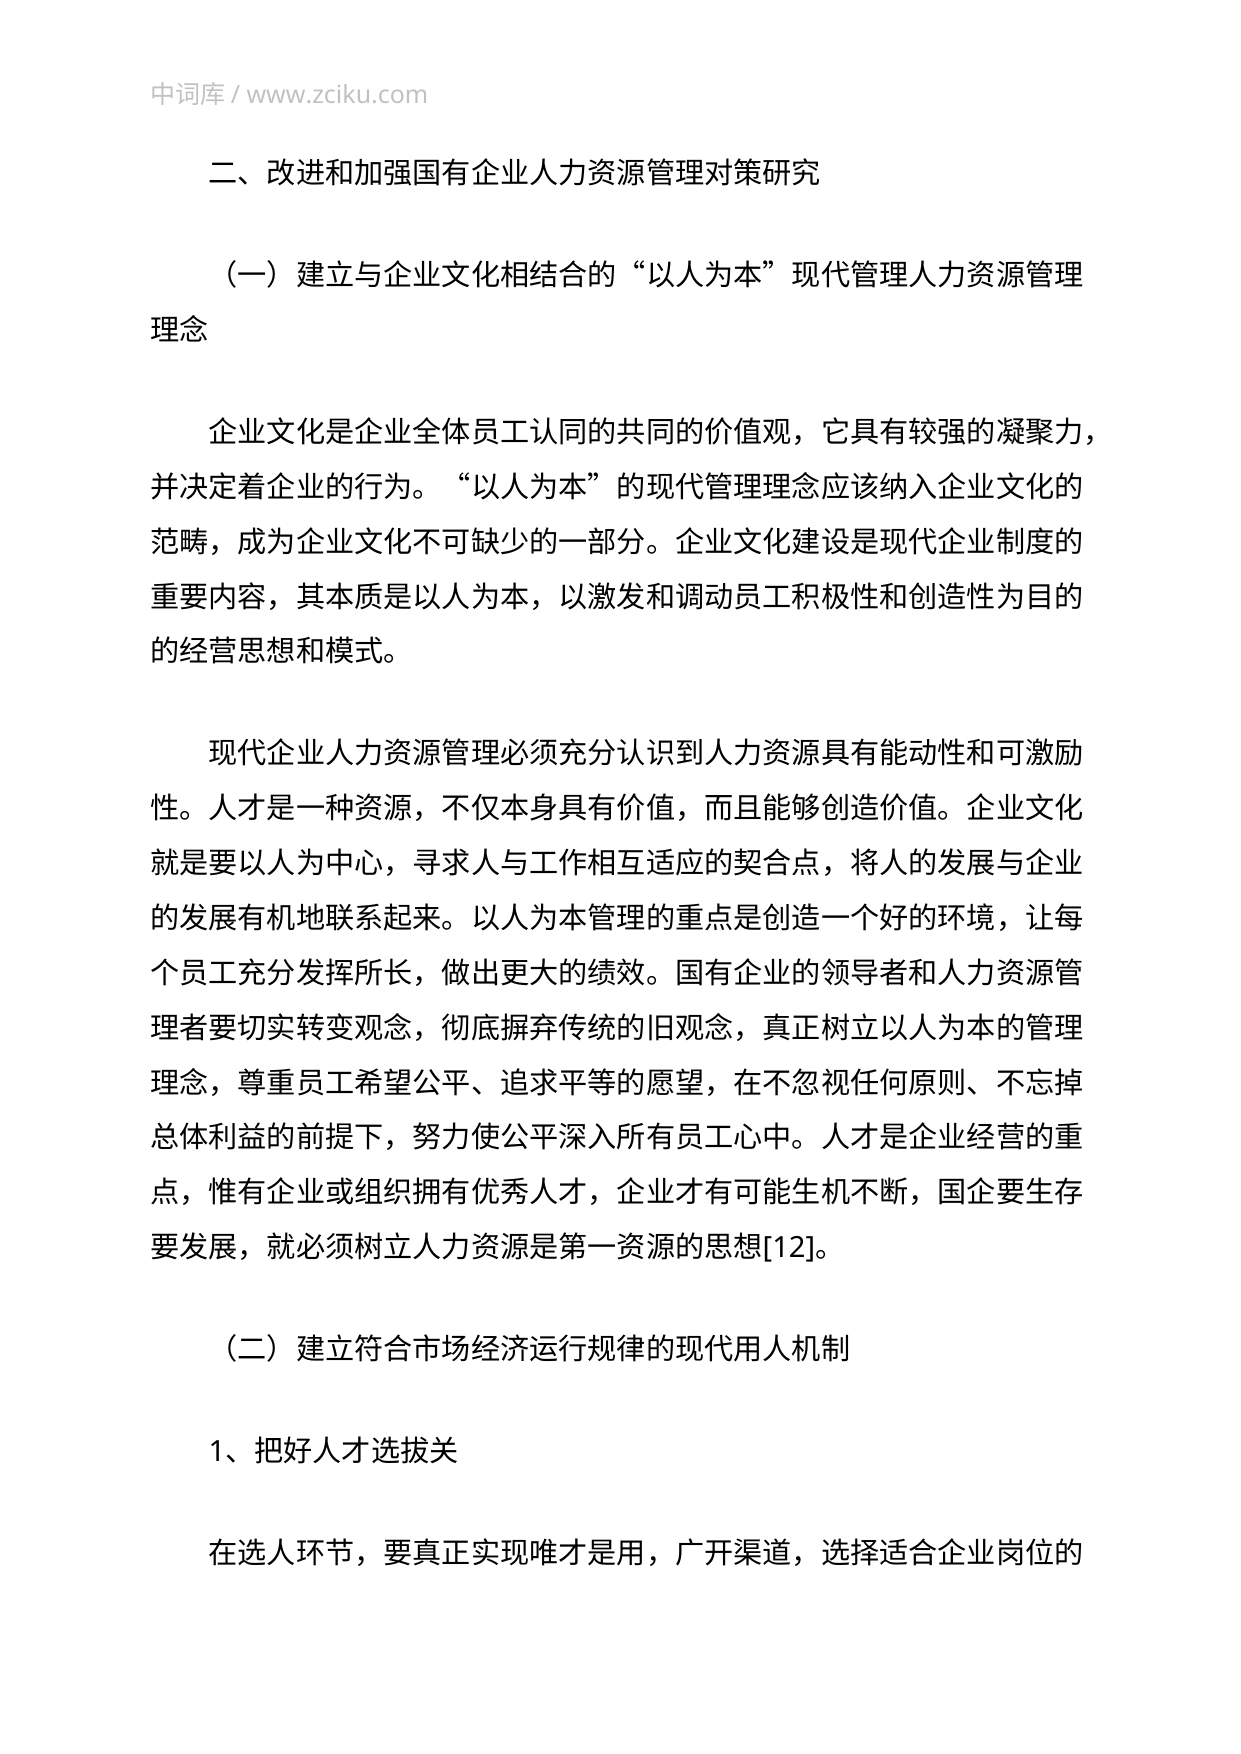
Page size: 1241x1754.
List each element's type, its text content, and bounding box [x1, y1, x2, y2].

text 1、把好人才选拔关 [150, 1428, 1090, 1470]
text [150, 1529, 1090, 1572]
text （二）建立符合市场经济运行规律的现代用人机制 [150, 1326, 1090, 1368]
text 二、改进和加强国有企业人力资源管理对策研究 [150, 150, 1090, 192]
text （一）建立与企业文化相结合的“以人为本”现代管理人力资源管理理念 [150, 252, 1090, 349]
text 企业文化是企业全体员工认同的共同的价值观，它具有较强的凝聚力，并决定着企业的行为。“以人为本”的现代管理理念应该纳入企业文化的范畴，成为企业文化不可缺少的一部分。企业文化建设是现代企业制度的重要内容，其本质是以人为本，以激发和调动员工积极性和创造性为目的的经营思想和模式。 [150, 408, 1090, 670]
text 现代企业人力资源管理必须充分认识到人力资源具有能动性和可激励性。人才是一种资源，不仅本身具有价值，而且能够创造价值。企业文化就是要以人为中心，寻求人与工作相互适应的契合点，将人的发展与企业的发展有机地联系起来。以人为本管理的重点是创造一个好的环境，让每个员工充分发挥所长，做出更大的绩效。国有企业的领导者和人力资源管理者要切实转变观念，彻底摒弃传统的旧观念，真正树立以人为本的管理理念，尊重员工希望公平、追求平等的愿望，在不忽视任何原则、不忘掉总体利益的前提下，努力使公平深入所有员工心中。人才是企业经营的重点，惟有企业或组织拥有优秀人才，企业才有可能生机不断，国企要生存要发展，就必须树立人力资源是第一资源的思想[12]。 [150, 730, 1090, 1266]
